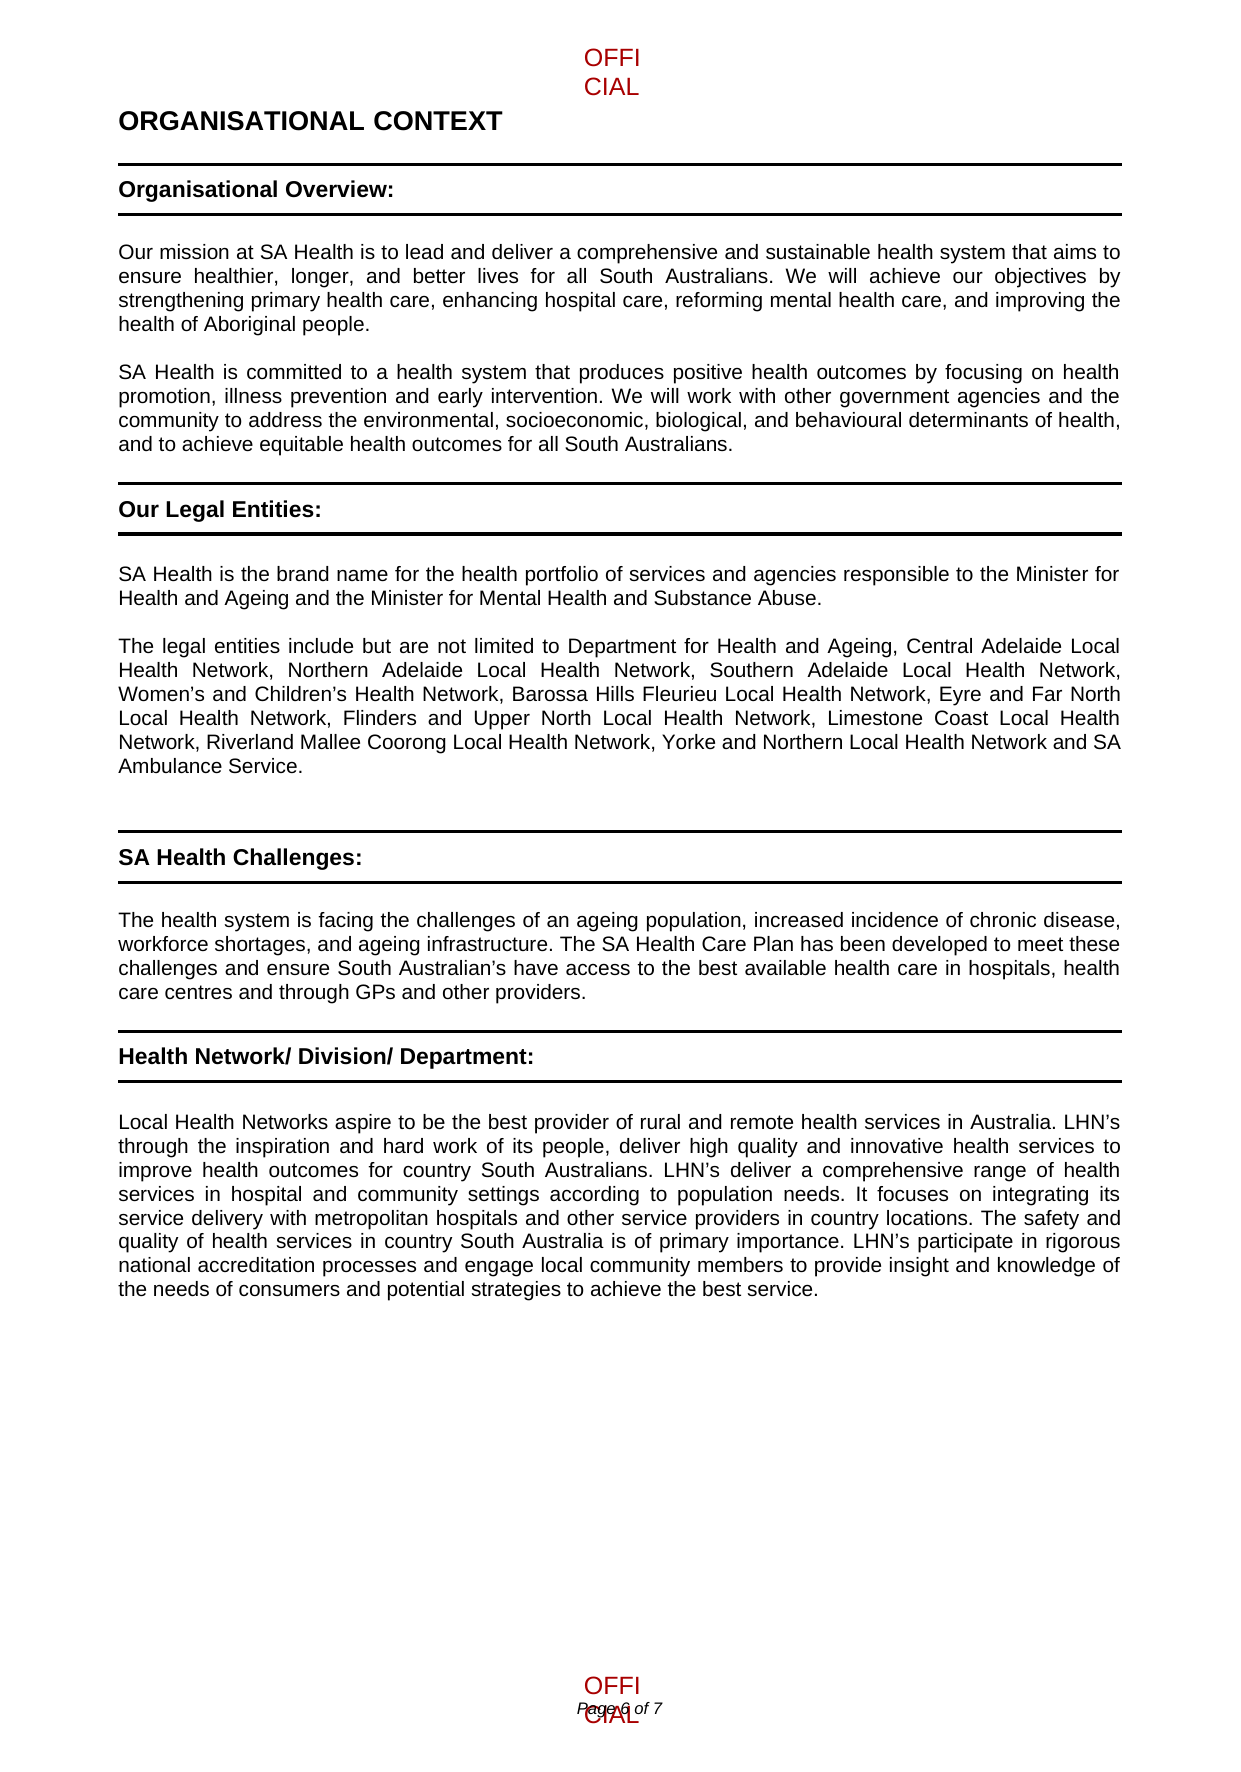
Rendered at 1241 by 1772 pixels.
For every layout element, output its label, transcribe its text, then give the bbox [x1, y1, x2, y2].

text SA Health is the brand name for the health portfolio of services and agencies responsible to the Minister for Health and Ageing and the Minister for Mental Health and Substance Abuse. [118, 562, 1122, 610]
text Local Health Networks aspire to be the best provider of rural and remote health services in Australia. LHN’s through the inspiration and hard work of its people, deliver high quality and innovative health services to improve health outcomes for country South Australians. LHN’s deliver a comprehensive range of health services in hospital and community settings according to population needs. It focuses on integrating its service delivery with metropolitan hospitals and other service providers in country locations. The safety and quality of health services in country South Australia is of primary importance. LHN’s participate in rigorous national accreditation processes and engage local community members to provide insight and knowledge of the needs of consumers and potential strategies to achieve the best service. [118, 1109, 1122, 1301]
text Our mission at SA Health is to lead and deliver a comprehensive and sustainable health system that aims to ensure healthier, longer, and better lives for all South Australians. We will achieve our objectives by strengthening primary health care, enhancing hospital care, reforming mental health care, and improving the health of Aboriginal people. [118, 240, 1122, 336]
text SA Health Challenges: [118, 833, 1122, 881]
text Health Network/ Division/ Department: [118, 1033, 1122, 1080]
text ORGANISATIONAL CONTEXT [118, 105, 1122, 136]
text Organisational Overview: [118, 166, 1122, 213]
text Our Legal Entities: [118, 485, 1122, 532]
text The legal entities include but are not limited to Department for Health and Ageing, Central Adelaide Local Health Network, Northern Adelaide Local Health Network, Southern Adelaide Local Health Network, Women’s and Children’s Health Network, Barossa Hills Fleurieu Local Health Network, Eyre and Far North Local Health Network, Flinders and Upper North Local Health Network, Limestone Coast Local Health Network, Riverland Mallee Coorong Local Health Network, Yorke and Northern Local Health Network and SA Ambulance Service. [118, 634, 1122, 777]
text SA Health is committed to a health system that produces positive health outcomes by focusing on health promotion, illness prevention and early intervention. We will work with other government agencies and the community to address the environmental, socioeconomic, biological, and behavioural determinants of health, and to achieve equitable health outcomes for all South Australians. [118, 360, 1122, 456]
text The health system is facing the challenges of an ageing population, increased incidence of chronic disease, workforce shortages, and ageing infrastructure. The SA Health Care Plan has been developed to meet these challenges and ensure South Australian’s have access to the best available health care in hospitals, health care centres and through GPs and other providers. [118, 908, 1122, 1003]
